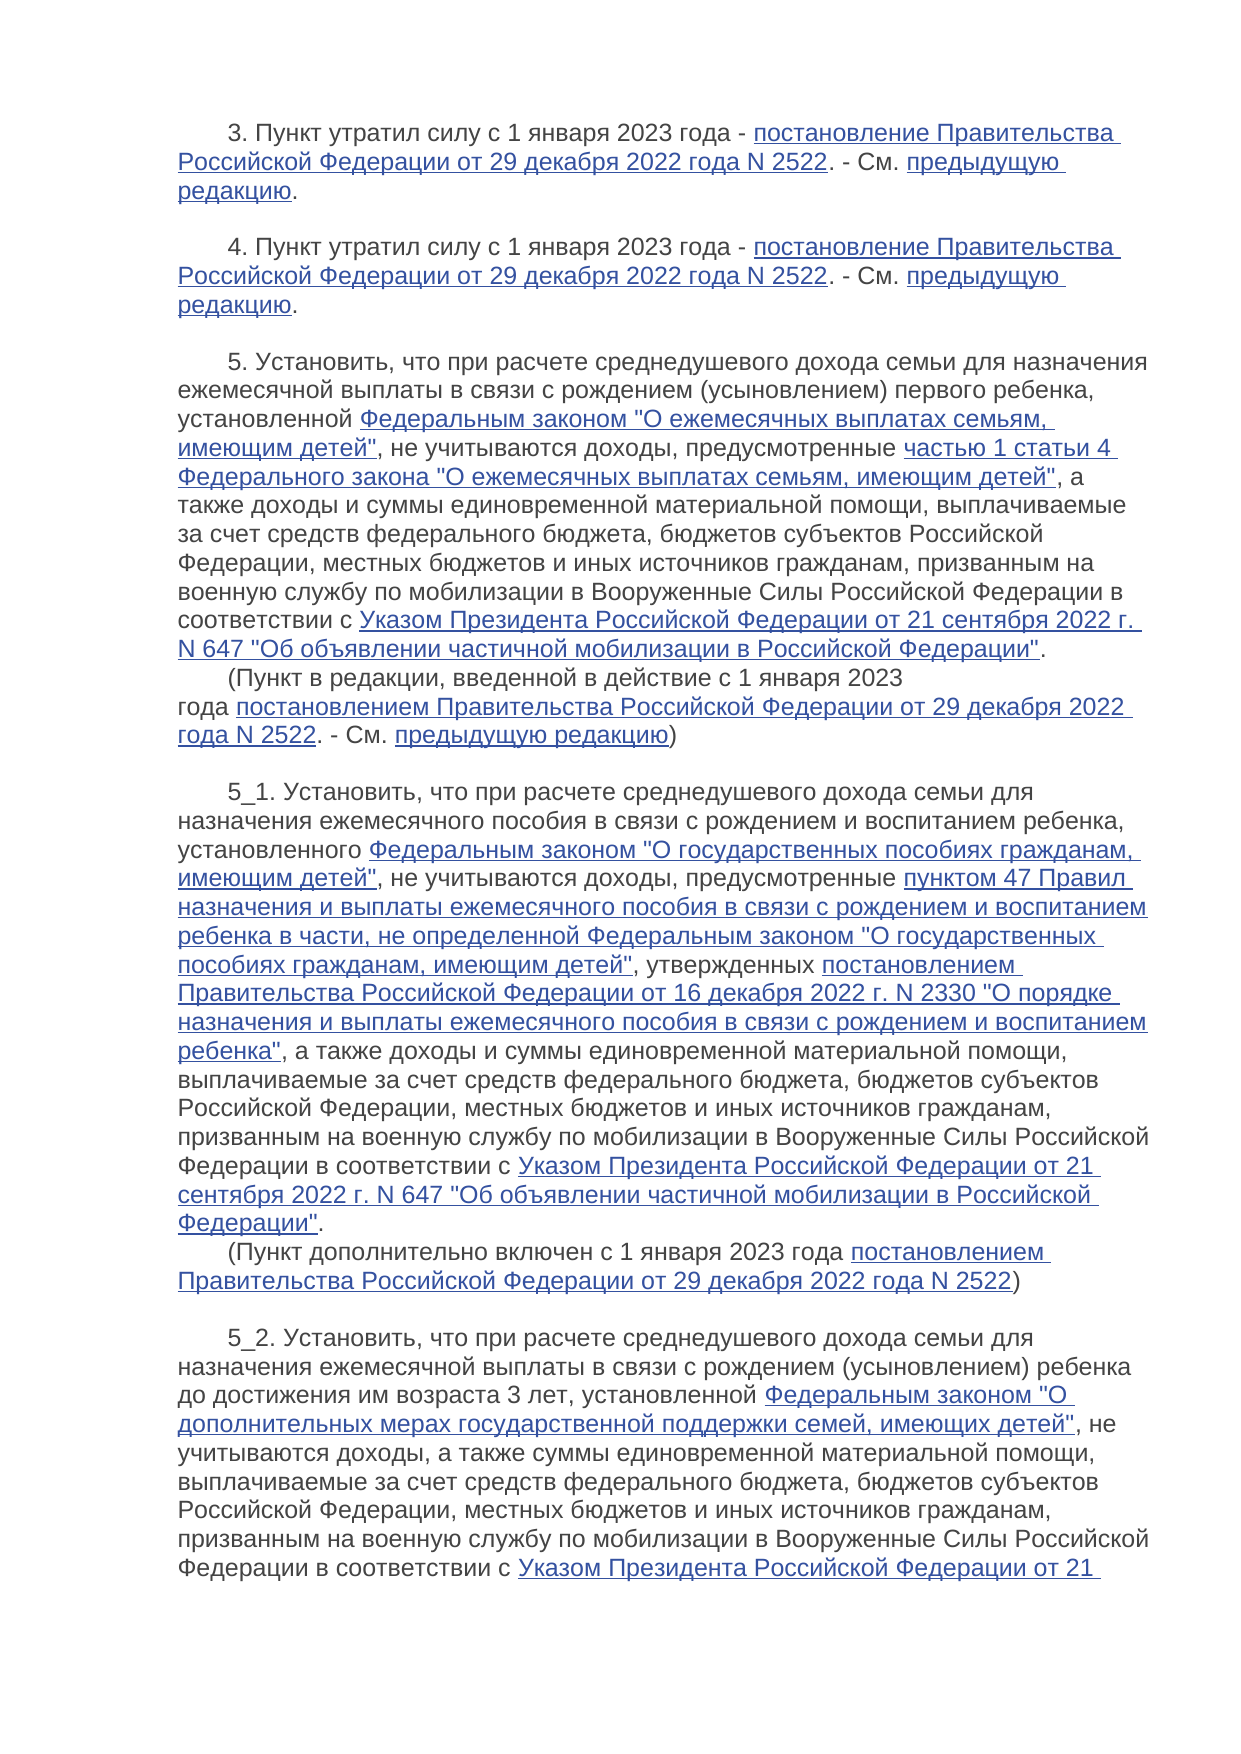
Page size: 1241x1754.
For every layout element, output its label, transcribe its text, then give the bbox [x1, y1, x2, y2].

text 5. Установить, что при расчете среднедушевого дохода семьи для назначения ежемесячной выплаты в связи с рождением (усыновлением) первого ребенка, установленной Федеральным законом "О ежемесячных выплатах семьям, имеющим детей", не учитываются доходы, предусмотренные частью 1 статьи 4 Федерального закона "О ежемесячных выплатах семьям, имеющим детей", а также доходы и суммы единовременной материальной помощи, выплачиваемые за счет средств федерального бюджета, бюджетов субъектов Российской Федерации, местных бюджетов и иных источников гражданам, призванным на военную службу по мобилизации в Вооруженные Силы Российской Федерации в соответствии с Указом Президента Российской Федерации от 21 сентября 2022 г. N 647 "Об объявлении частичной мобилизации в Российской Федерации". [177, 347, 1152, 663]
text 3. Пункт утратил силу c 1 января 2023 года - постановление Правительства Российской Федерации от 29 декабря 2022 года N 2522. - См. предыдущую редакцию. [177, 118, 1152, 232]
text 5_1. Установить, что при расчете среднедушевого дохода семьи для назначения ежемесячного пособия в связи с рождением и воспитанием ребенка, установленного Федеральным законом "О государственных пособиях гражданам, имеющим детей", не учитываются доходы, предусмотренные пунктом 47 Правил назначения и выплаты ежемесячного пособия в связи с рождением и воспитанием ребенка в части, не определенной Федеральным законом "О государственных пособиях гражданам, имеющим детей", утвержденных постановлением Правительства Российской Федерации от 16 декабря 2022 г. N 2330 "О порядке назначения и выплаты ежемесячного пособия в связи с рождением и воспитанием ребенка", а также доходы и суммы единовременной материальной помощи, выплачиваемые за счет средств федерального бюджета, бюджетов субъектов Российской Федерации, местных бюджетов и иных источников гражданам, призванным на военную службу по мобилизации в Вооруженные Силы Российской Федерации в соответствии с Указом Президента Российской Федерации от 21 сентября 2022 г. N 647 "Об объявлении частичной мобилизации в Российской Федерации". [177, 777, 1152, 1237]
text (Пункт дополнительно включен c 1 января 2023 года постановлением Правительства Российской Федерации от 29 декабря 2022 года N 2522) [177, 1237, 1152, 1323]
text 4. Пункт утратил силу c 1 января 2023 года - постановление Правительства Российской Федерации от 29 декабря 2022 года N 2522. - См. предыдущую редакцию. [177, 232, 1152, 347]
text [177, 1323, 1152, 1581]
text (Пункт в редакции, введенной в действие c 1 января 2023 года постановлением Правительства Российской Федерации от 29 декабря 2022 года N 2522. - См. предыдущую редакцию) [177, 663, 1152, 777]
